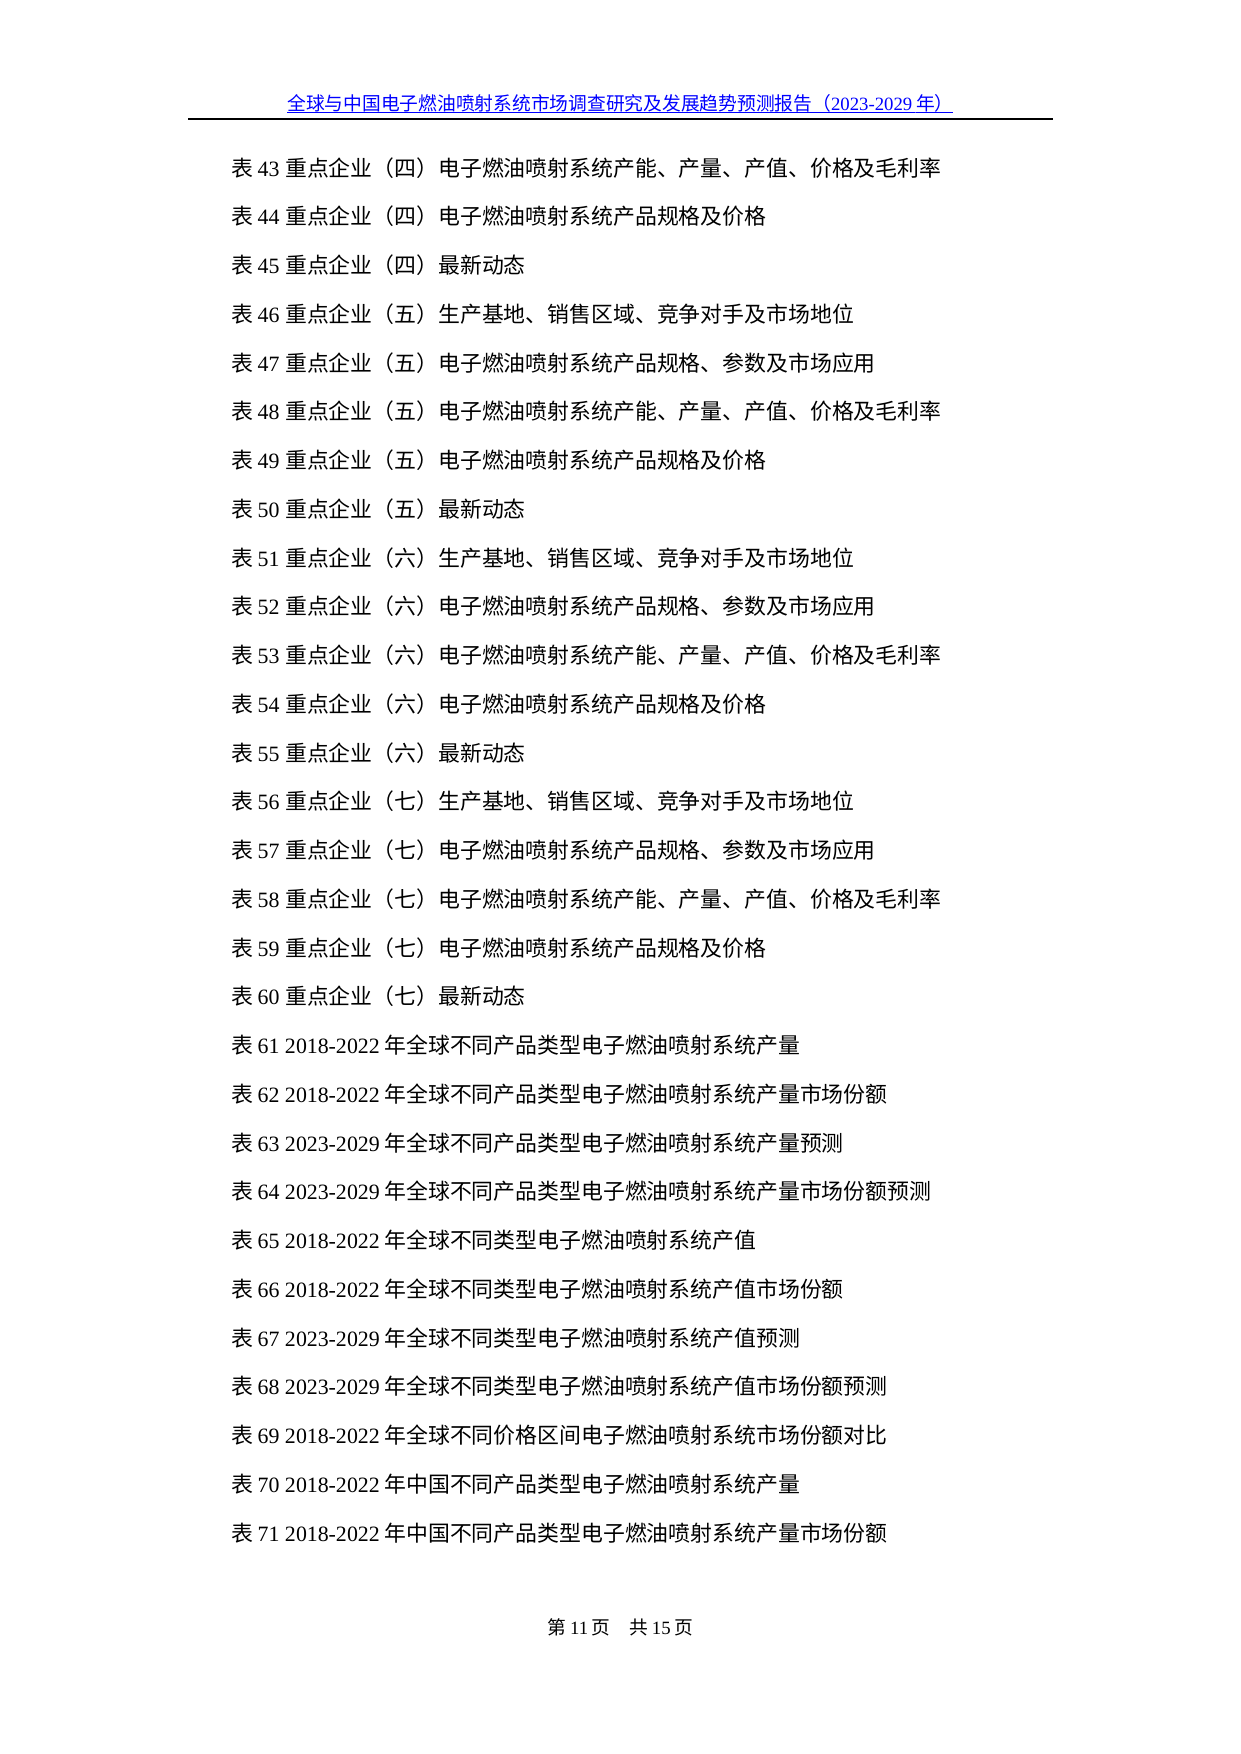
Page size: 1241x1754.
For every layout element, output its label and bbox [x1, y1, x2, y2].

text [187, 150, 1053, 1548]
